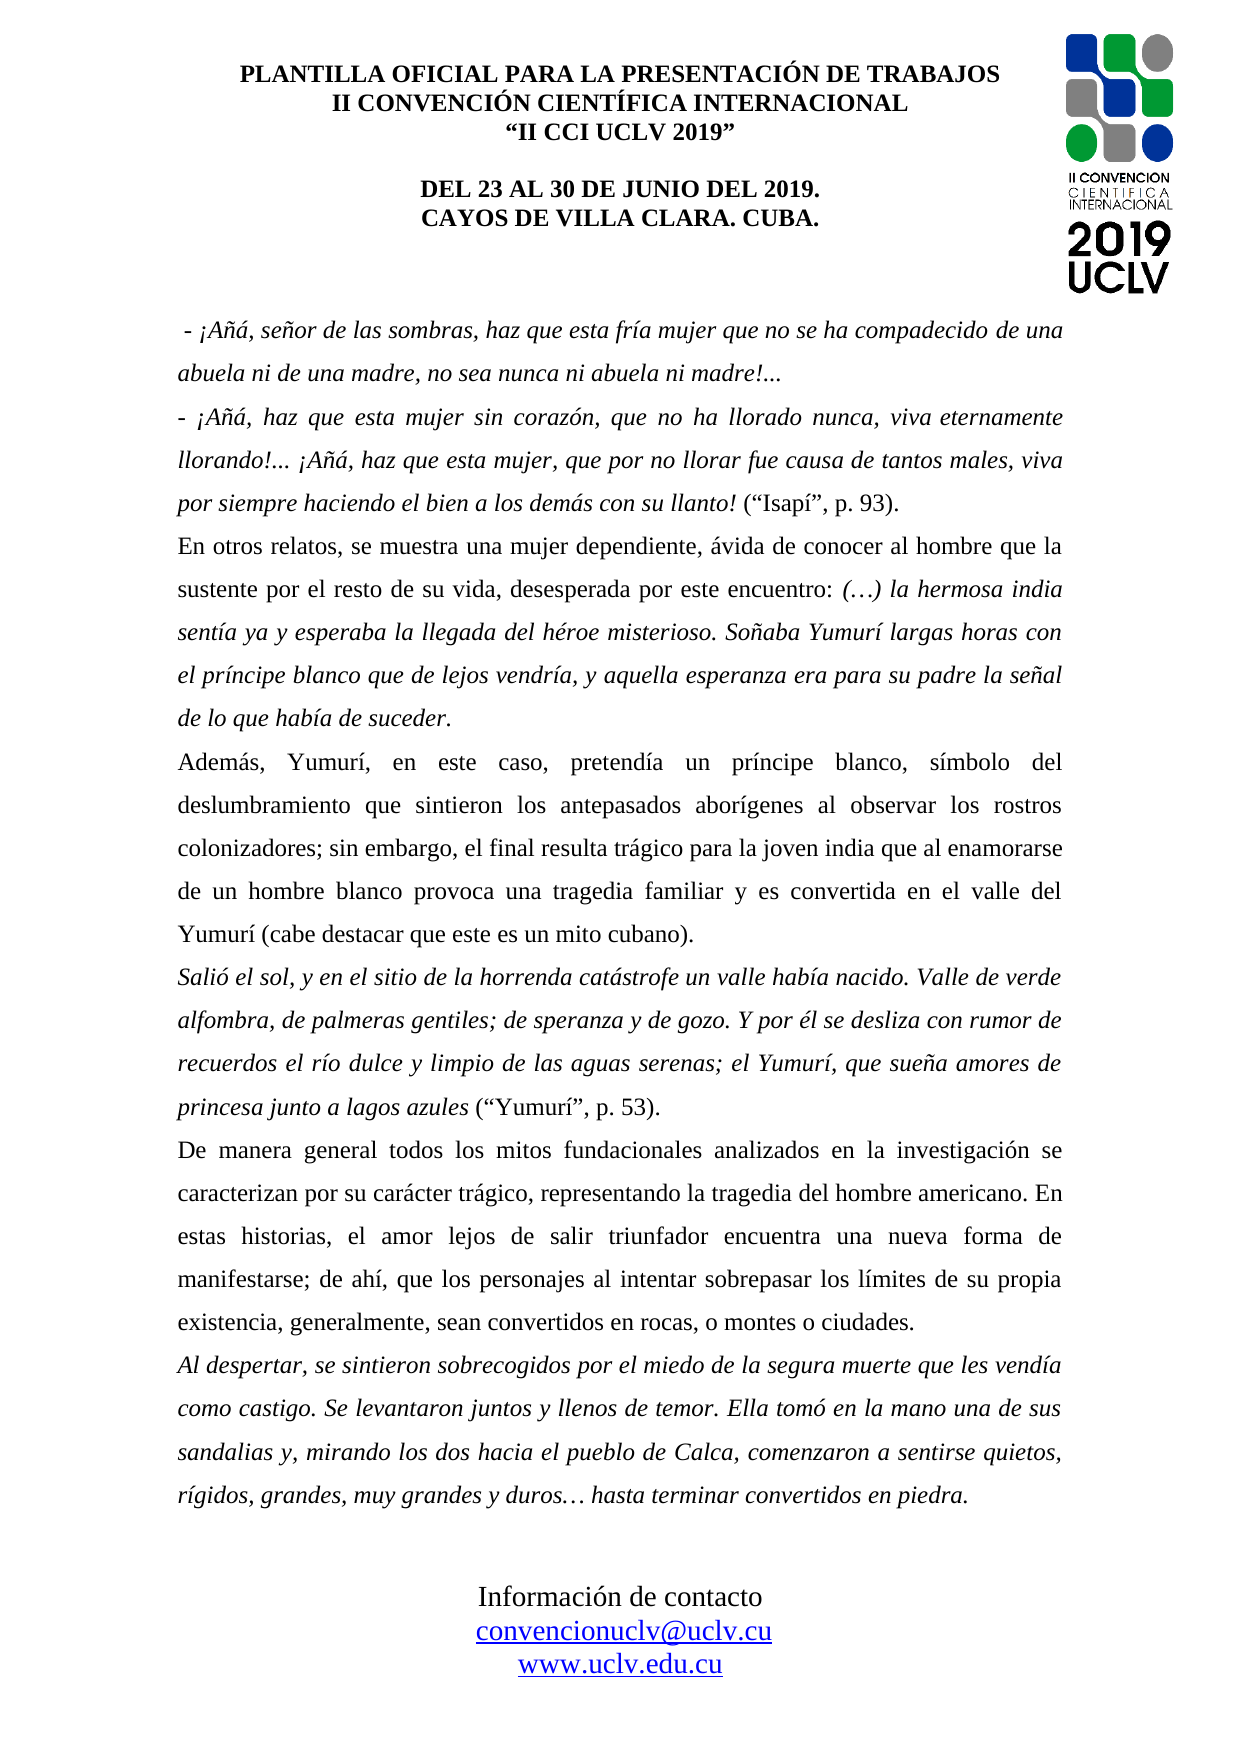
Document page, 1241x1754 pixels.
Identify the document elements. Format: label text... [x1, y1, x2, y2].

text Salió el sol, y en el sitio de la horrenda catástrofe un valle había nacido. Valle de verde alfombra, de palmeras gentiles; de speranza y de gozo. Y por él se desliza con rumor de recuerdos el río dulce y limpio de las aguas serenas; el Yumurí, que sueña amores de princesa junto a lagos azules (“Yumurí”, p. 53). [177, 962, 1063, 1120]
picture [1061, 31, 1182, 303]
text - ¡Añá, haz que esta mujer sin corazón, que no ha llorado nunca, viva eternamente llorando!... ¡Añá, haz que esta mujer, que por no llorar fue causa de tantos males, viva por siempre haciendo el bien a los demás con su llanto! (“Isapí”, p. 93). [177, 402, 1063, 517]
text En otros relatos, se muestra una mujer dependiente, ávida de conocer al hombre que la sustente por el resto de su vida, desesperada por este encuentro: (…) la hermosa india sentía ya y esperaba la llegada del héroe misterioso. Soñaba Yumurí largas horas con el príncipe blanco que de lejos vendría, y aquella esperanza era para su padre la señal de lo que había de suceder. [177, 531, 1063, 732]
text De manera general todos los mitos fundacionales analizados en la investigación se caracterizan por su carácter trágico, representando la tragedia del hombre americano. En estas historias, el amor lejos de salir triunfador encuentra una nueva forma de manifestarse; de ahí, que los personajes al intentar sobrepasar los límites de su propia existencia, generalmente, sean convertidos en rocas, o montes o ciudades. [177, 1135, 1063, 1336]
text Al despertar, se sintieron sobrecogidos por el miedo de la segura muerte que les vendía como castigo. Se levantaron juntos y llenos de temor. Ella tomó en la mano una de sus sandalias y, mirando los dos hacia el pueblo de Calca, comenzaron a sentirse quietos, rígidos, grandes, muy grandes y duros… hasta terminar convertidos en piedra. [177, 1350, 1063, 1508]
text - ¡Añá, señor de las sombras, haz que esta fría mujer que no se ha compadecido de una abuela ni de una madre, no sea nunca ni abuela ni madre!... [177, 315, 1063, 387]
text Además, Yumurí, en este caso, pretendía un príncipe blanco, símbolo del deslumbramiento que sintieron los antepasados aborígenes al observar los rostros colonizadores; sin embargo, el final resulta trágico para la joven india que al enamorarse de un hombre blanco provoca una tragedia familiar y es convertida en el valle del Yumurí (cabe destacar que este es un mito cubano). [177, 747, 1063, 948]
